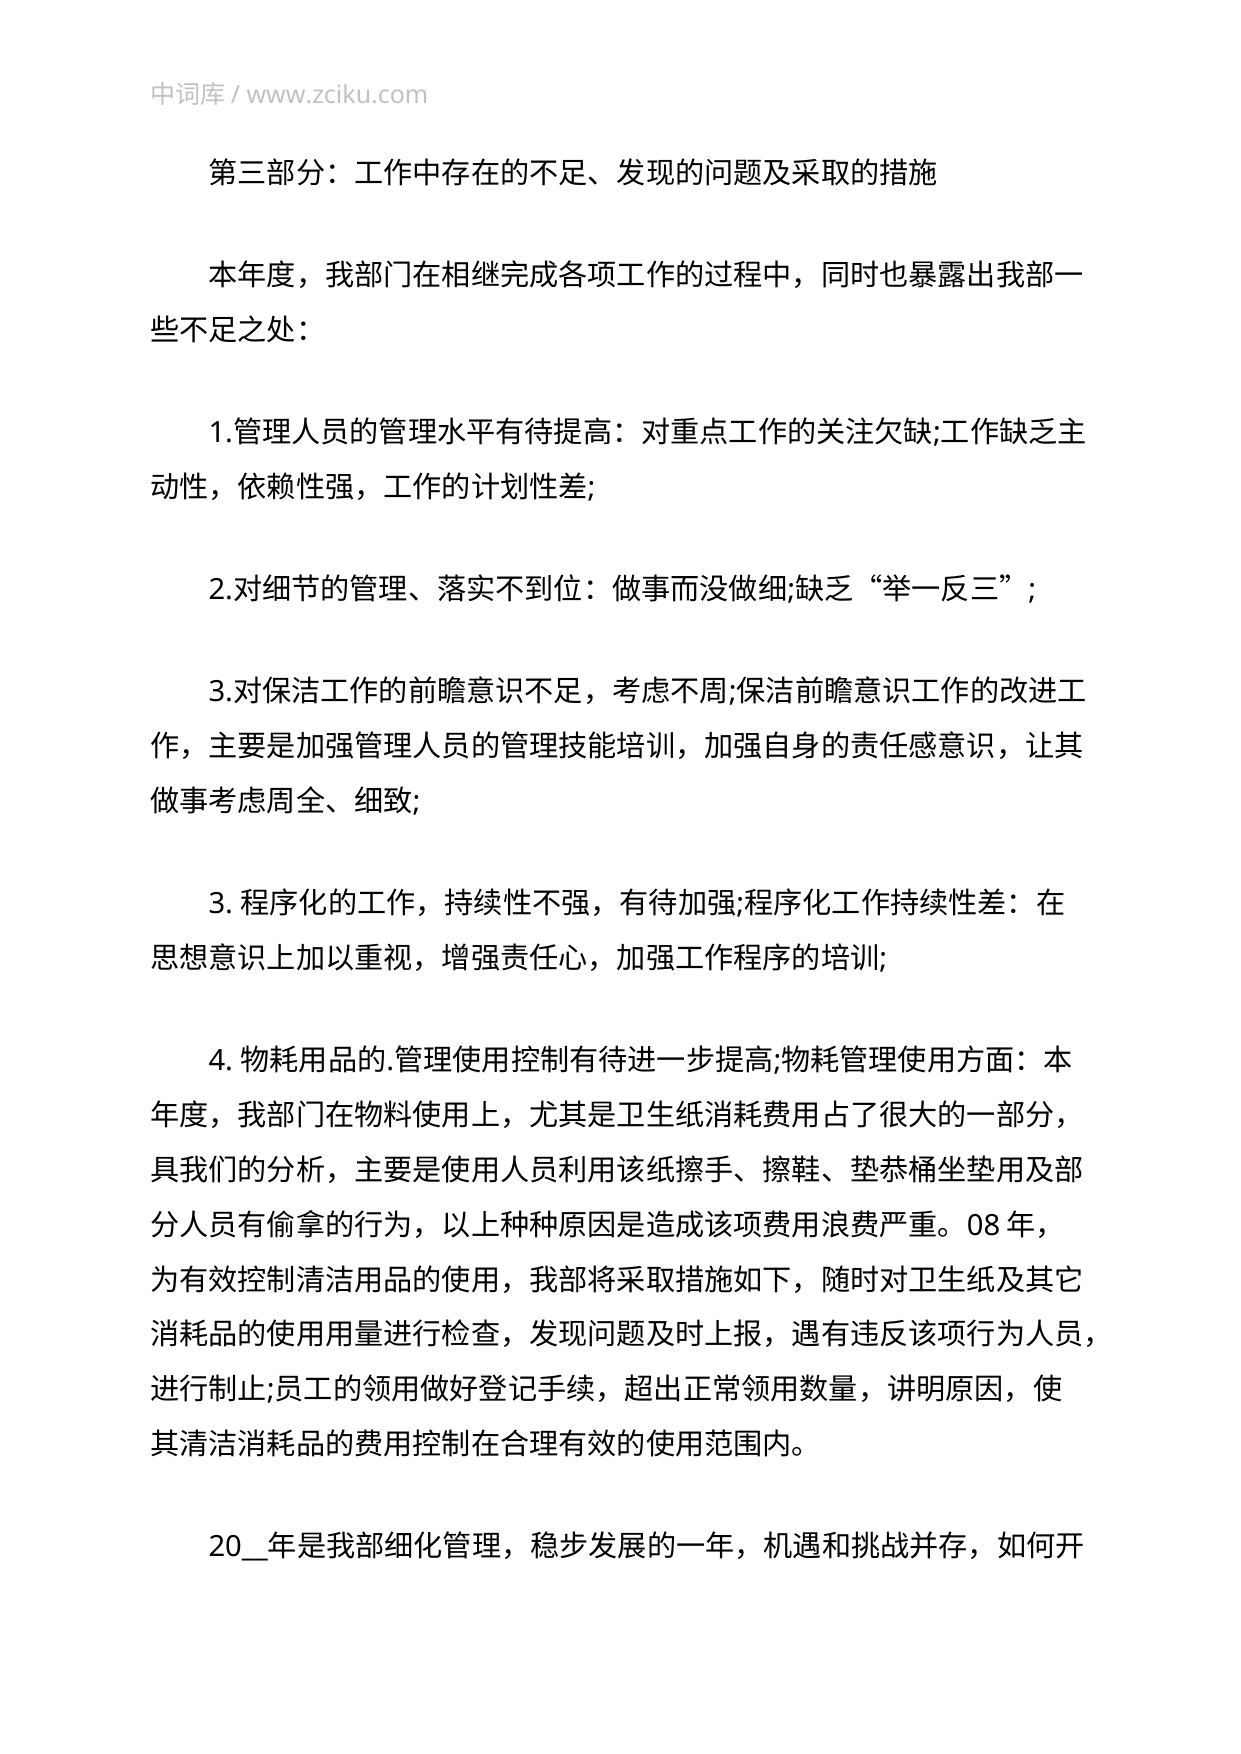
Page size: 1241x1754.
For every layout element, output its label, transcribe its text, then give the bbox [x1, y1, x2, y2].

text 本年度，我部门在相继完成各项工作的过程中，同时也暴露出我部一些不足之处： [150, 252, 1090, 349]
text 3.对保洁工作的前瞻意识不足，考虑不周;保洁前瞻意识工作的改进工作，主要是加强管理人员的管理技能培训，加强自身的责任感意识，让其做事考虑周全、细致; [150, 667, 1090, 820]
text 第三部分：工作中存在的不足、发现的问题及采取的措施 [150, 150, 1090, 192]
text 2.对细节的管理、落实不到位：做事而没做细;缺乏“举一反三”; [150, 565, 1090, 608]
text 3. 程序化的工作，持续性不强，有待加强;程序化工作持续性差：在思想意识上加以重视，增强责任心，加强工作程序的培训; [150, 879, 1090, 977]
text 1.管理人员的管理水平有待提高：对重点工作的关注欠缺;工作缺乏主动性，依赖性强，工作的计划性差; [150, 408, 1090, 506]
text 4. 物耗用品的.管理使用控制有待进一步提高;物耗管理使用方面：本年度，我部门在物料使用上，尤其是卫生纸消耗费用占了很大的一部分，具我们的分析，主要是使用人员利用该纸擦手、擦鞋、垫恭桶坐垫用及部分人员有偷拿的行为，以上种种原因是造成该项费用浪费严重。08年，为有效控制清洁用品的使用，我部将采取措施如下，随时对卫生纸及其它消耗品的使用用量进行检查，发现问题及时上报，遇有违反该项行为人员，进行制止;员工的领用做好登记手续，超出正常领用数量，讲明原因，使其清洁消耗品的费用控制在合理有效的使用范围内。 [150, 1036, 1090, 1463]
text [150, 1523, 1090, 1565]
